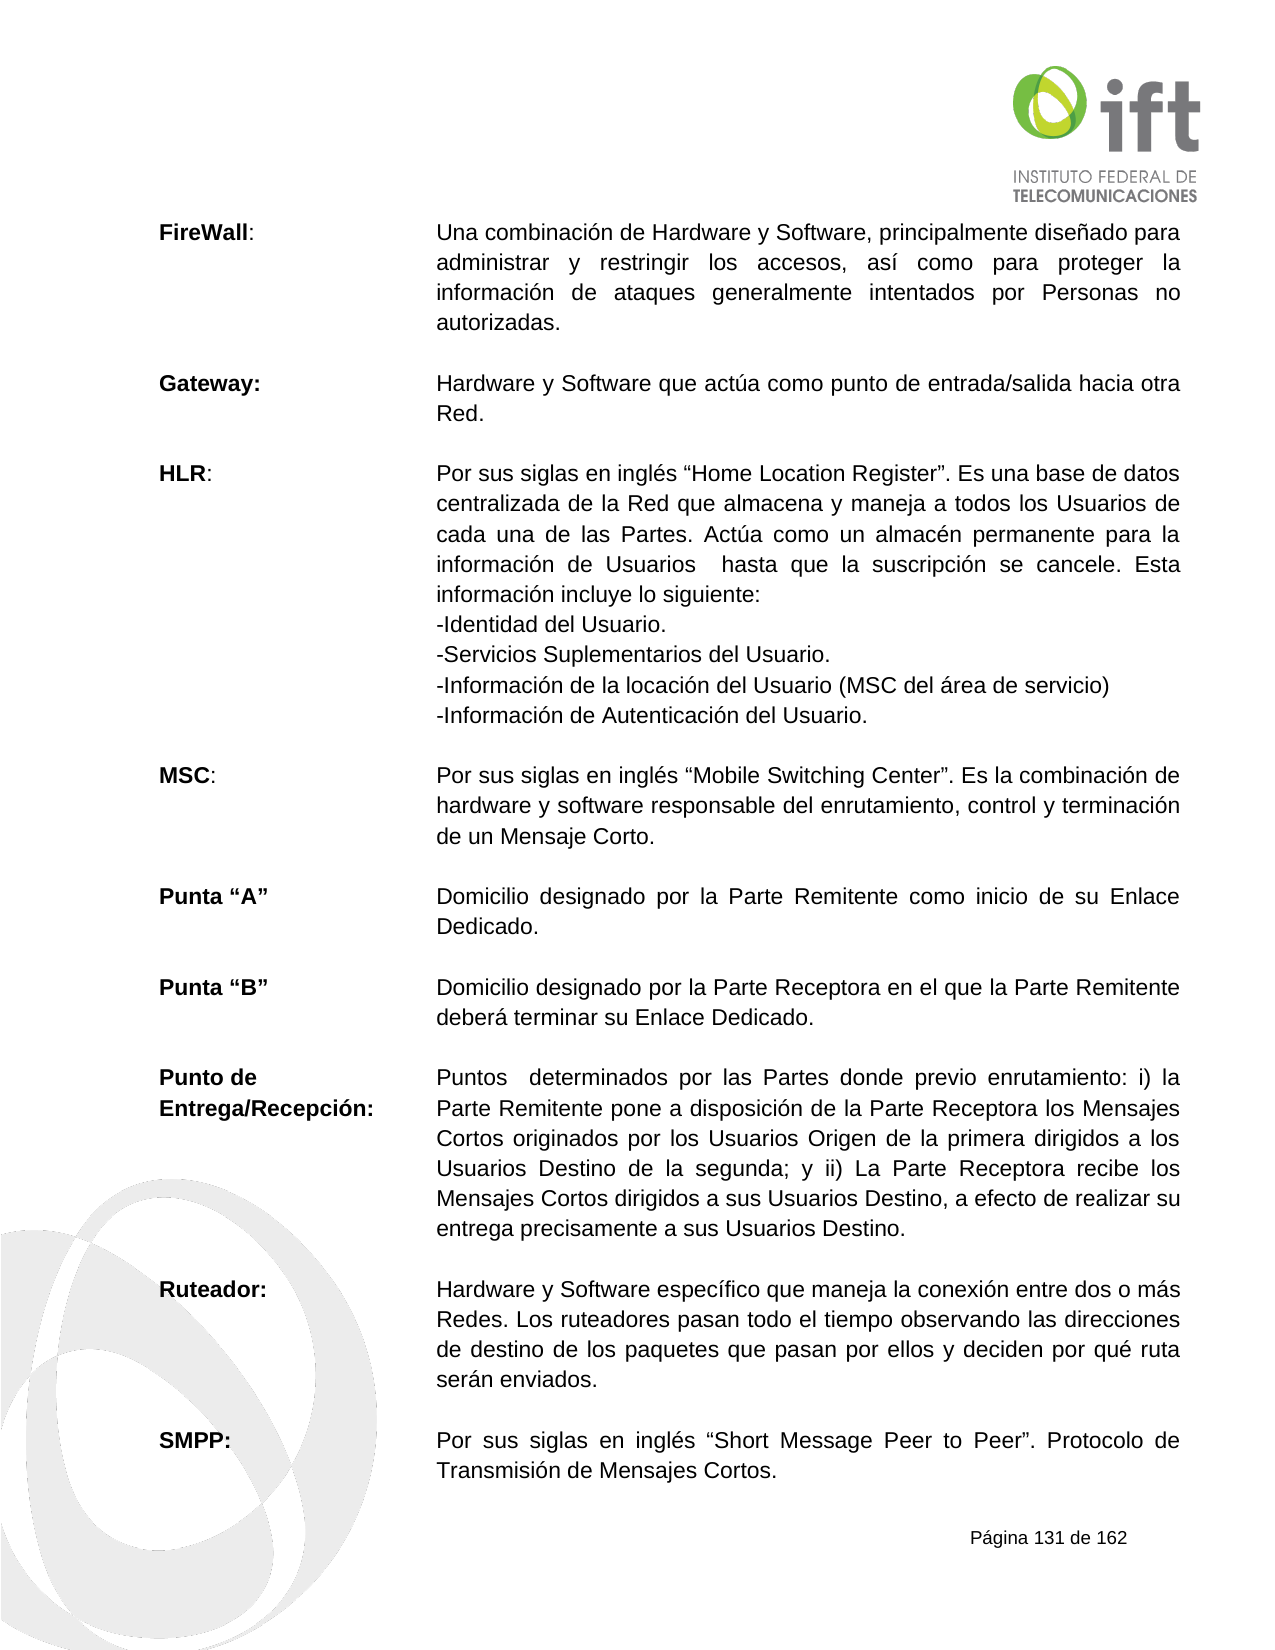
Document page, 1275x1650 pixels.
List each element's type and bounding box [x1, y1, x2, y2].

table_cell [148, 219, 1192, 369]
picture [1, 0, 1275, 1650]
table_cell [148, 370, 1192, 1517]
